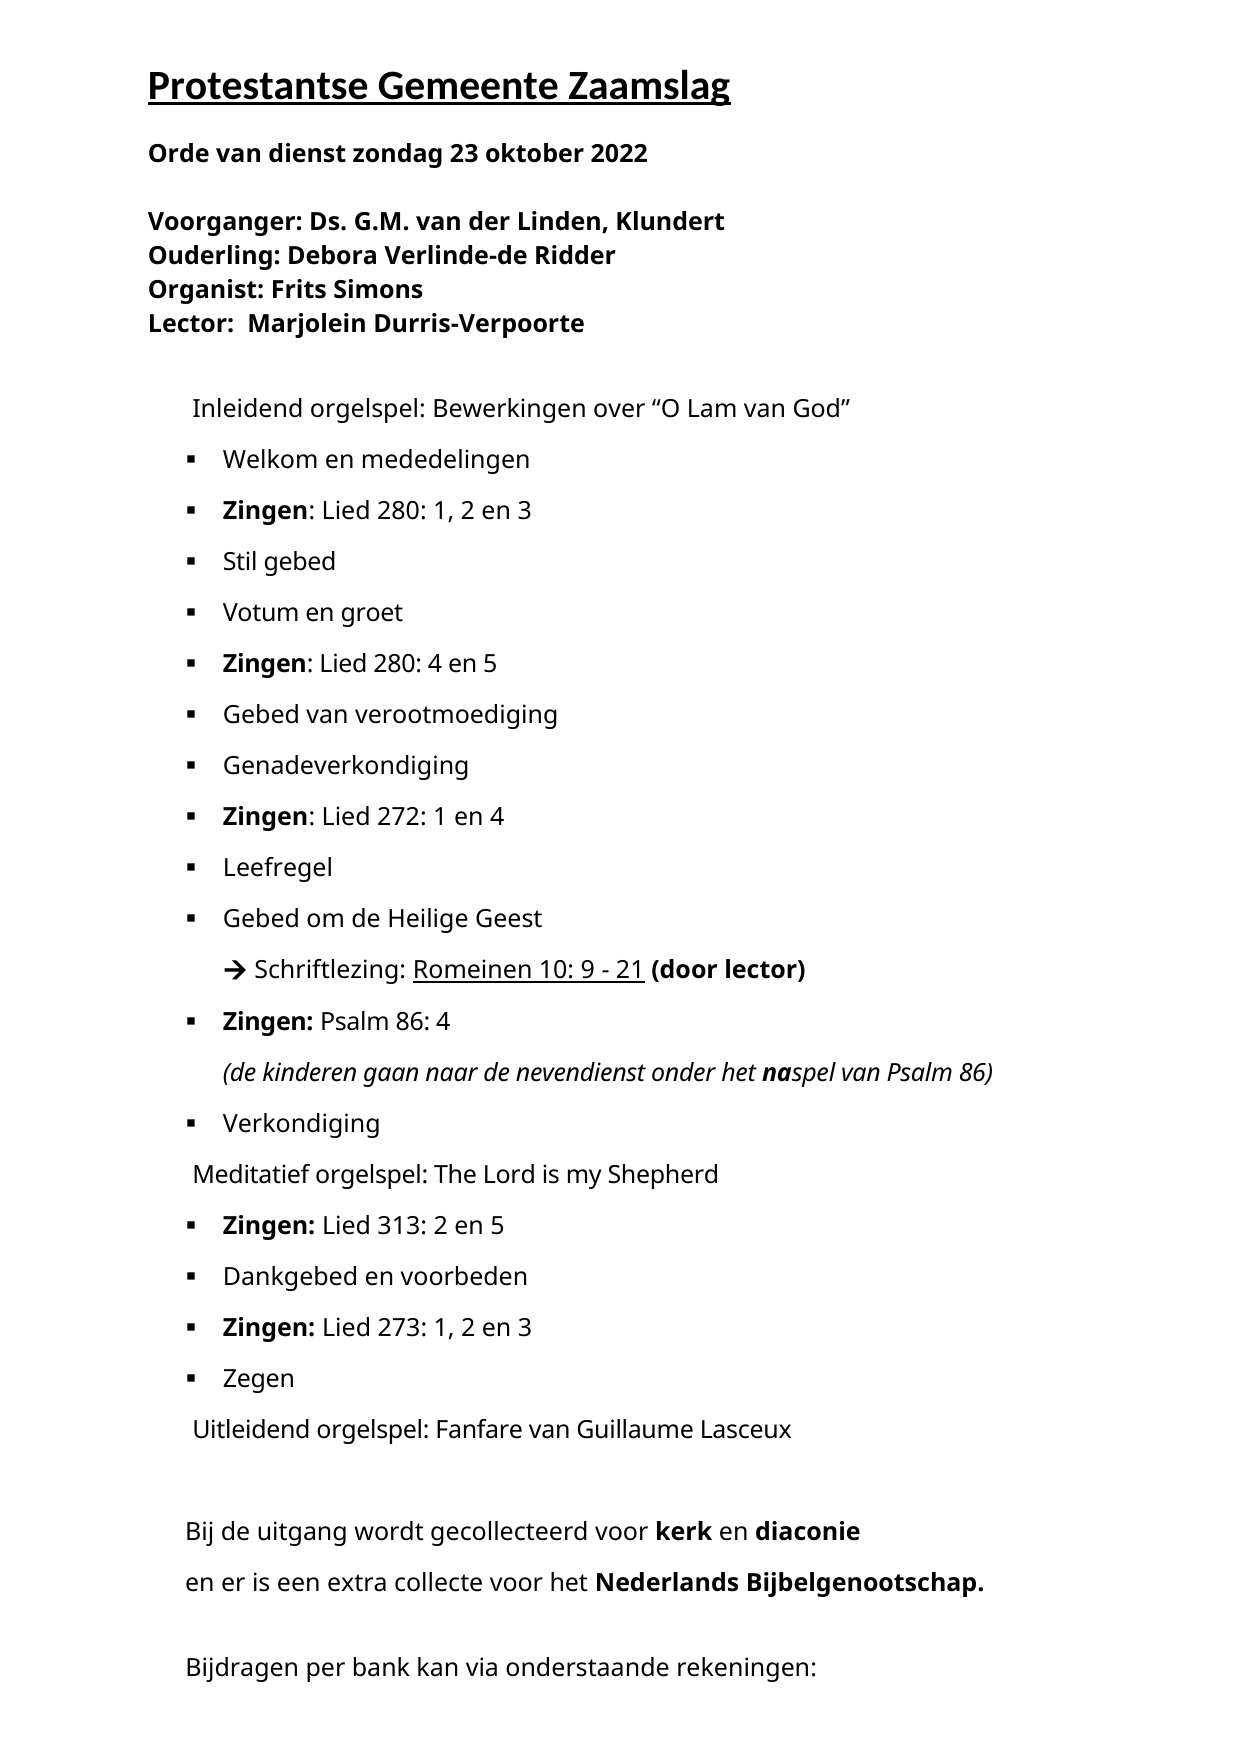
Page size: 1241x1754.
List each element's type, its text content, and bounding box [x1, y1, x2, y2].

list Verkondiging [185, 1105, 1181, 1139]
list Dankgebed en voorbeden [185, 1258, 1181, 1292]
text Orde van dienst zondag 23 oktober 2022 [148, 135, 1181, 169]
list Welkom en mededelingen [185, 442, 1181, 476]
text Ouderling: Debora Verlinde-de Ridder [148, 237, 1181, 272]
subtitle Voorganger: Ds. G.M. van der Linden, Klundert [148, 203, 1181, 237]
text Uitleidend orgelspel: Fanfare van Guillaume Lasceux [192, 1412, 1181, 1446]
list Zingen: Lied 313: 2 en 5 [185, 1207, 1181, 1241]
text Bijdragen per bank kan via onderstaande rekeningen: [185, 1650, 1181, 1684]
subtitle Organist: Frits Simons [148, 272, 1181, 306]
text Bij de uitgang wordt gecollecteerd voor kerk en diaconie en er is een extra collecte voor het Nederlands Bijbelgenootschap. [185, 1514, 1181, 1599]
list Zingen: Lied 280: 1, 2 en 3 [185, 493, 1181, 527]
list Genadeverkondiging [185, 748, 1181, 782]
list Inleidend orgelspel: Bewerkingen over “O Lam van God” [177, 391, 1181, 425]
list Zingen: Lied 280: 4 en 5 [185, 646, 1181, 680]
list Zegen [185, 1361, 1181, 1394]
text Schriftlezing: Romeinen 10: 9 - 21 (door lector) [223, 952, 1181, 986]
list Gebed om de Heilige Geest [185, 901, 1181, 935]
list Zingen: Psalm 86: 4 (de kinderen gaan naar de nevendienst onder het naspel van Psalm 86) [185, 1003, 1181, 1088]
list Leefregel [185, 850, 1181, 884]
list Votum en groet [185, 595, 1181, 629]
list Stil gebed [185, 544, 1181, 578]
text Protestantse Gemeente Zaamslag [148, 59, 1181, 110]
list Zingen: Lied 273: 1, 2 en 3 [185, 1309, 1181, 1343]
list Zingen: Lied 272: 1 en 4 [185, 799, 1181, 833]
list Gebed van verootmoediging [185, 697, 1181, 731]
subtitle Lector: Marjolein Durris-Verpoorte [148, 306, 1181, 340]
text Meditatief orgelspel: The Lord is my Shepherd [192, 1156, 1181, 1190]
